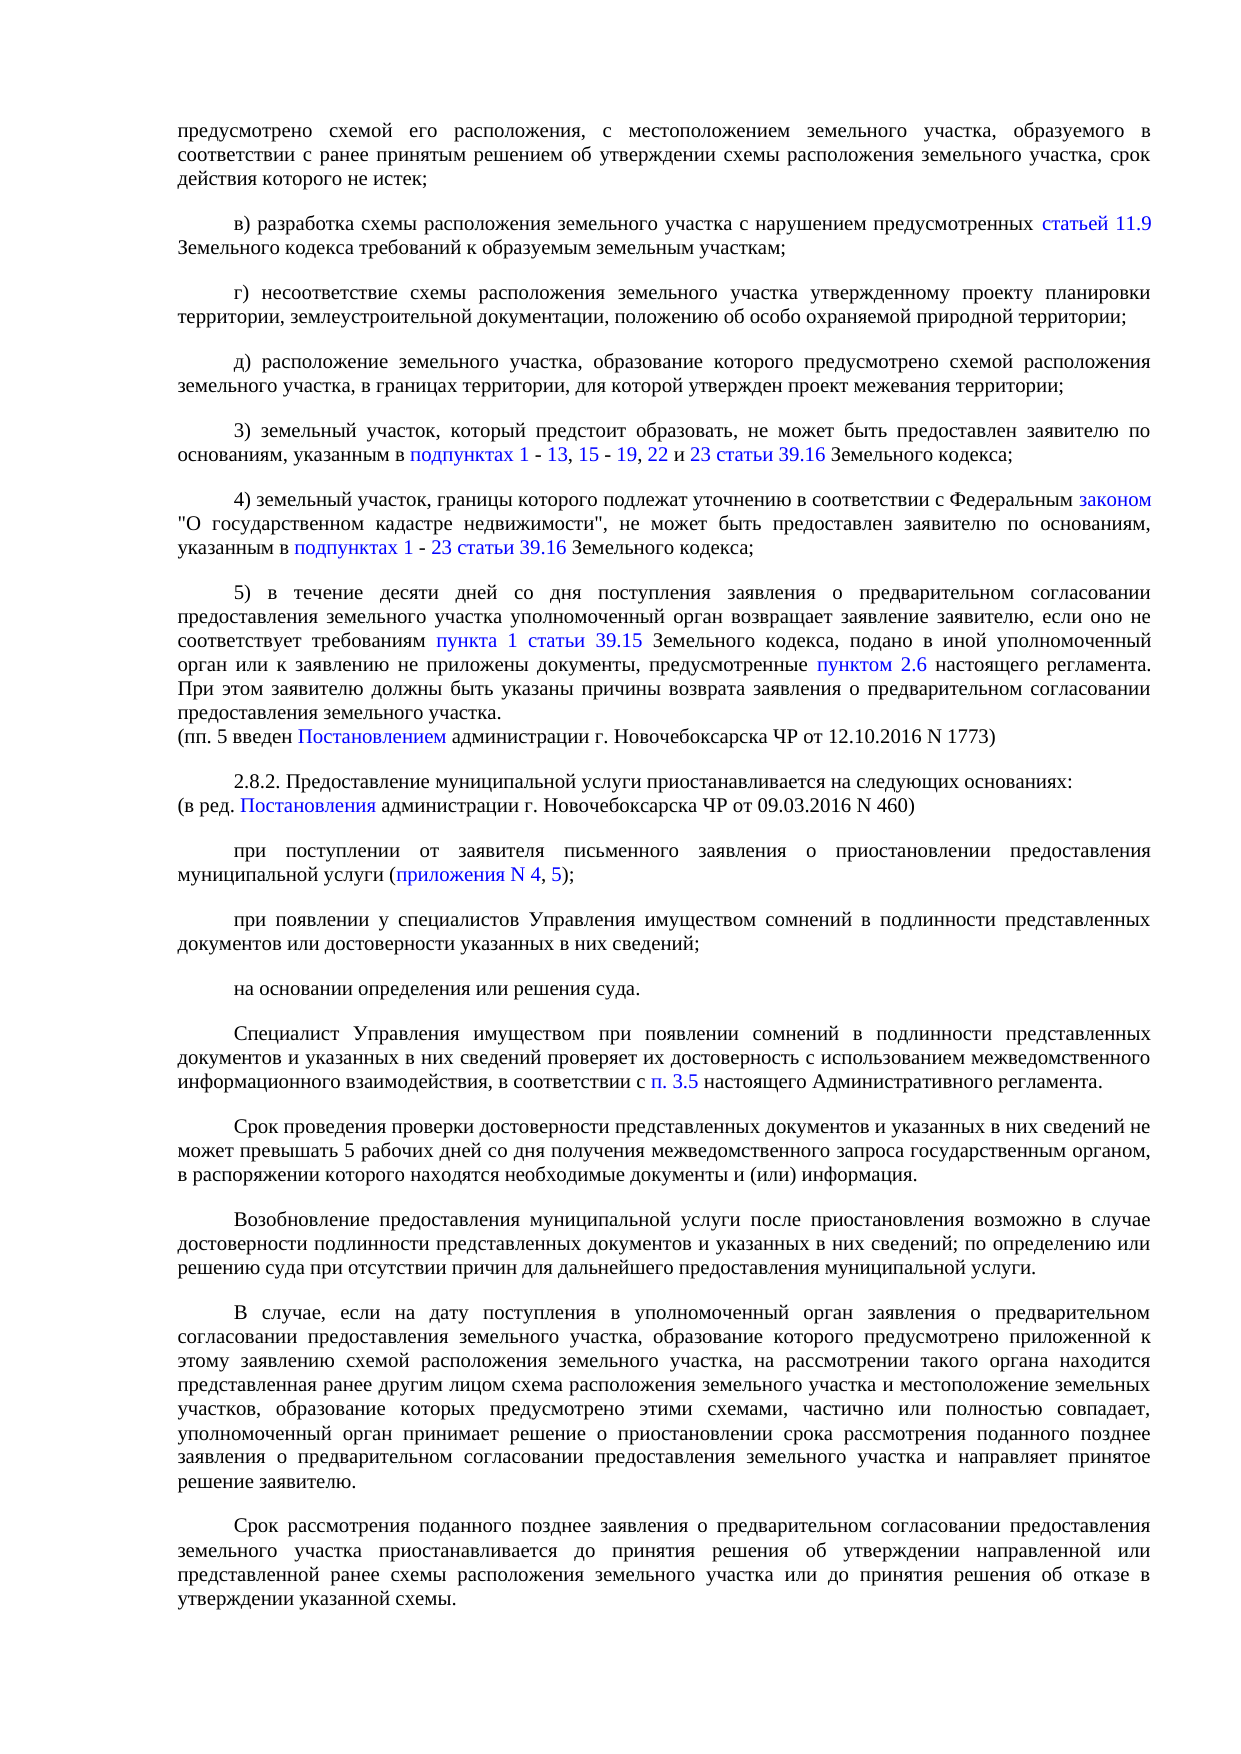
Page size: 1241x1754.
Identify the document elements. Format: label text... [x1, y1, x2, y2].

text (пп. 5 введен Постановлением администрации г. Новочебоксарска ЧР от 12.10.2016 N 1773) [177, 724, 1152, 748]
text в) разработка схемы расположения земельного участка с нарушением предусмотренных статьей 11.9 Земельного кодекса требований к образуемым земельным участкам; [177, 211, 1152, 259]
text Возобновление предоставления муниципальной услуги после приостановления возможно в случае достоверности подлинности представленных документов и указанных в них сведений; по определению или решению суда при отсутствии причин для дальнейшего предоставления муниципальной услуги. [177, 1207, 1152, 1279]
text 3) земельный участок, который предстоит образовать, не может быть предоставлен заявителю по основаниям, указанным в подпунктах 1 - 13, 15 - 19, 22 и 23 статьи 39.16 Земельного кодекса; [177, 418, 1152, 466]
text Срок проведения проверки достоверности представленных документов и указанных в них сведений не может превышать 5 рабочих дней со дня получения межведомственного запроса государственным органом, в распоряжении которого находятся необходимые документы и (или) информация. [177, 1114, 1152, 1186]
text г) несоответствие схемы расположения земельного участка утвержденному проекту планировки территории, землеустроительной документации, положению об особо охраняемой природной территории; [177, 280, 1152, 328]
text 2.8.2. Предоставление муниципальной услуги приостанавливается на следующих основаниях: [177, 769, 1152, 793]
text 4) земельный участок, границы которого подлежат уточнению в соответствии с Федеральным законом "О государственном кадастре недвижимости", не может быть предоставлен заявителю по основаниям, указанным в подпунктах 1 - 23 статьи 39.16 Земельного кодекса; [177, 487, 1152, 559]
text при поступлении от заявителя письменного заявления о приостановлении предоставления муниципальной услуги (приложения N 4, 5); [177, 838, 1152, 886]
text (в ред. Постановления администрации г. Новочебоксарска ЧР от 09.03.2016 N 460) [177, 793, 1152, 817]
text 5) в течение десяти дней со дня поступления заявления о предварительном согласовании предоставления земельного участка уполномоченный орган возвращает заявление заявителю, если оно не соответствует требованиям пункта 1 статьи 39.15 Земельного кодекса, подано в иной уполномоченный орган или к заявлению не приложены документы, предусмотренные пунктом 2.6 настоящего регламента. При этом заявителю должны быть указаны причины возврата заявления о предварительном согласовании предоставления земельного участка. [177, 580, 1152, 724]
text Специалист Управления имуществом при появлении сомнений в подлинности представленных документов и указанных в них сведений проверяет их достоверность с использованием межведомственного информационного взаимодействия, в соответствии с п. 3.5 настоящего Административного регламента. [177, 1021, 1152, 1093]
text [177, 118, 1152, 190]
text при появлении у специалистов Управления имуществом сомнений в подлинности представленных документов или достоверности указанных в них сведений; [177, 907, 1152, 955]
text д) расположение земельного участка, образование которого предусмотрено схемой расположения земельного участка, в границах территории, для которой утвержден проект межевания территории; [177, 349, 1152, 397]
text Срок рассмотрения поданного позднее заявления о предварительном согласовании предоставления земельного участка приостанавливается до принятия решения об утверждении направленной или представленной ранее схемы расположения земельного участка или до принятия решения об отказе в утверждении указанной схемы. [177, 1513, 1152, 1610]
text на основании определения или решения суда. [177, 976, 1152, 1000]
text В случае, если на дату поступления в уполномоченный орган заявления о предварительном согласовании предоставления земельного участка, образование которого предусмотрено приложенной к этому заявлению схемой расположения земельного участка, на рассмотрении такого органа находится представленная ранее другим лицом схема расположения земельного участка и местоположение земельных участков, образование которых предусмотрено этими схемами, частично или полностью совпадает, уполномоченный орган принимает решение о приостановлении срока рассмотрения поданного позднее заявления о предварительном согласовании предоставления земельного участка и направляет принятое решение заявителю. [177, 1300, 1152, 1493]
